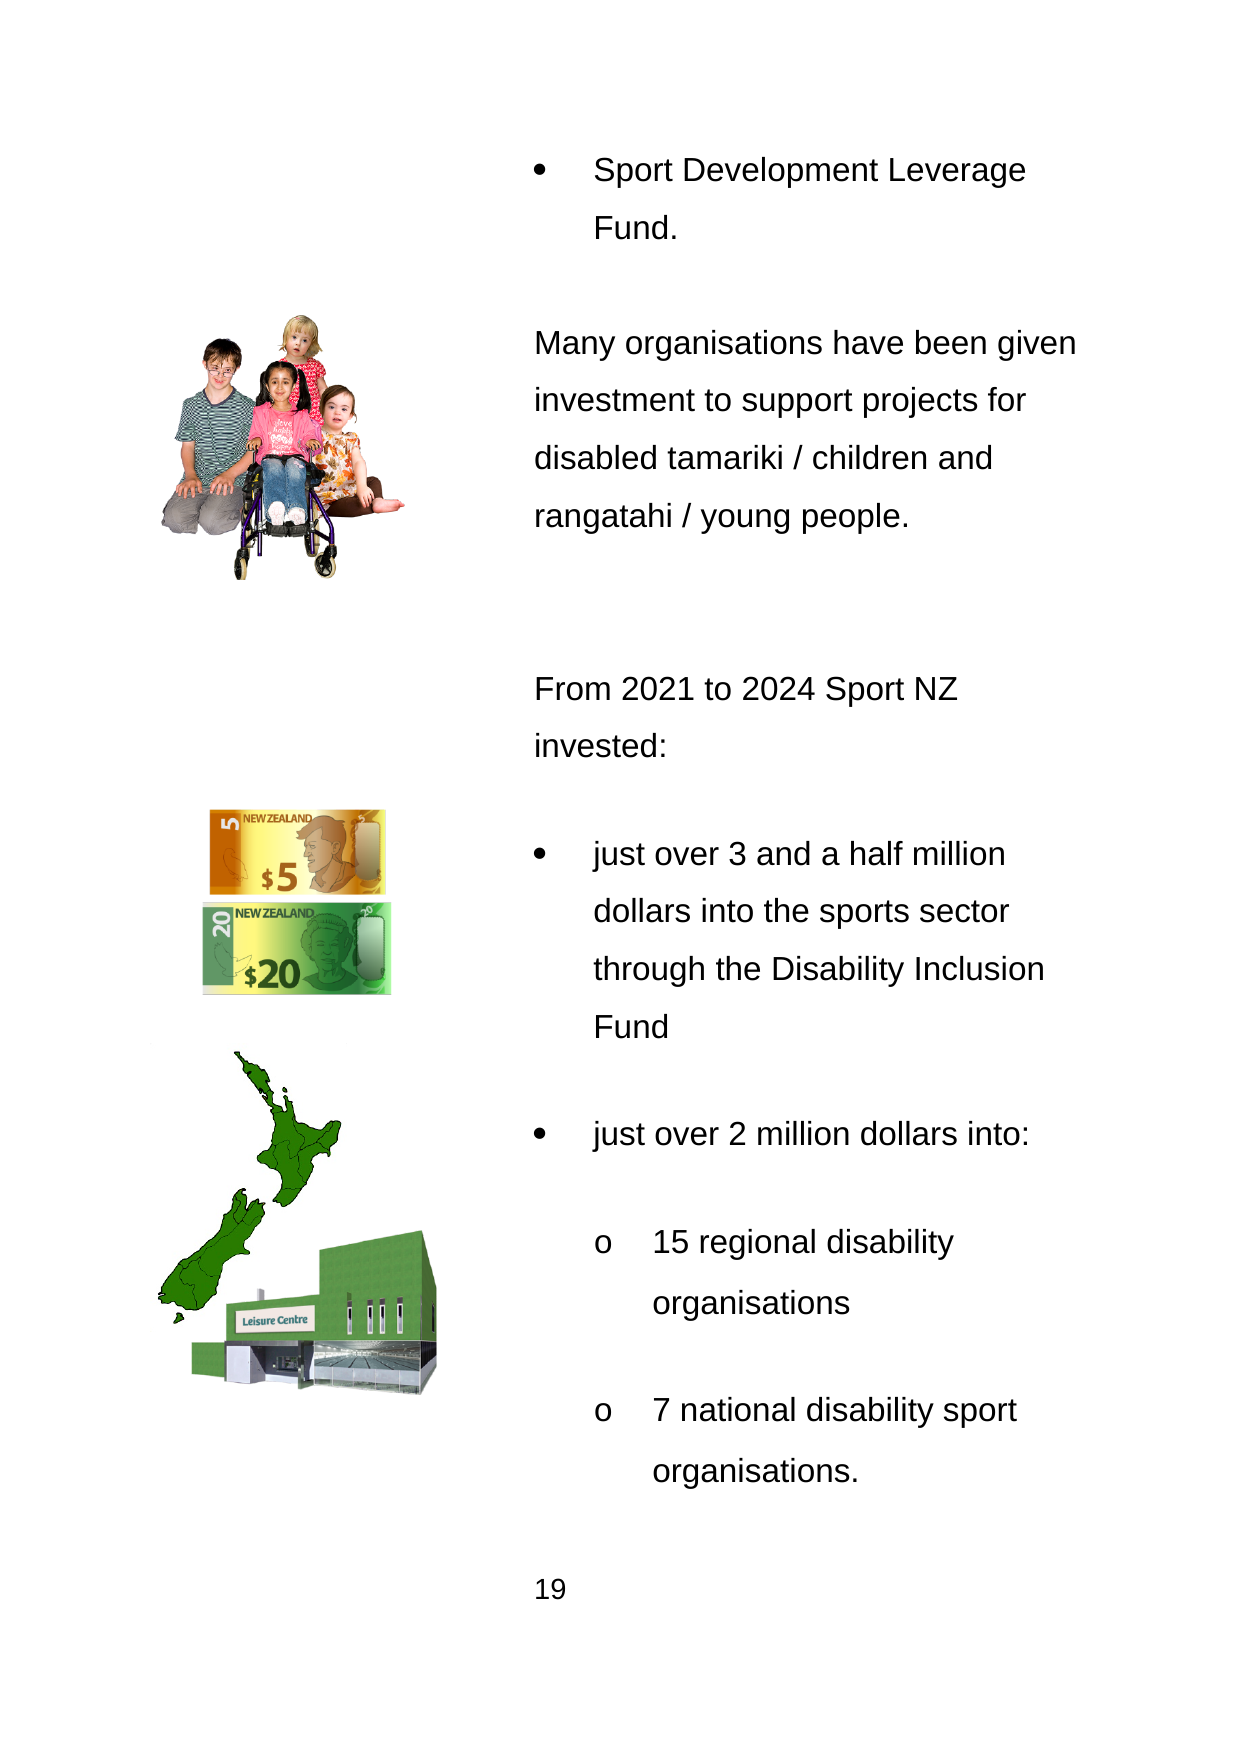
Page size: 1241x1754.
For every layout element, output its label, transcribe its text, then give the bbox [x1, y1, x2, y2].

picture [150, 1043, 443, 1444]
list 7 national disability sport organisations. [593, 1390, 1090, 1489]
list just over 3 and a half million dollars into the sports sector through the Disability Inclusion Fund [534, 834, 1090, 1045]
list just over 2 million dollars into: [534, 1114, 1090, 1153]
text Many organisations have been given investment to support projects for disabled tamariki / children and rangatahi / young people. [534, 323, 1090, 534]
picture [150, 783, 475, 1014]
text From 2021 to 2024 Sport NZ invested: [534, 668, 1090, 764]
picture [150, 315, 414, 580]
list 15 regional disability organisations [593, 1222, 1090, 1321]
list Sport Development Leverage Fund. [534, 150, 1090, 246]
